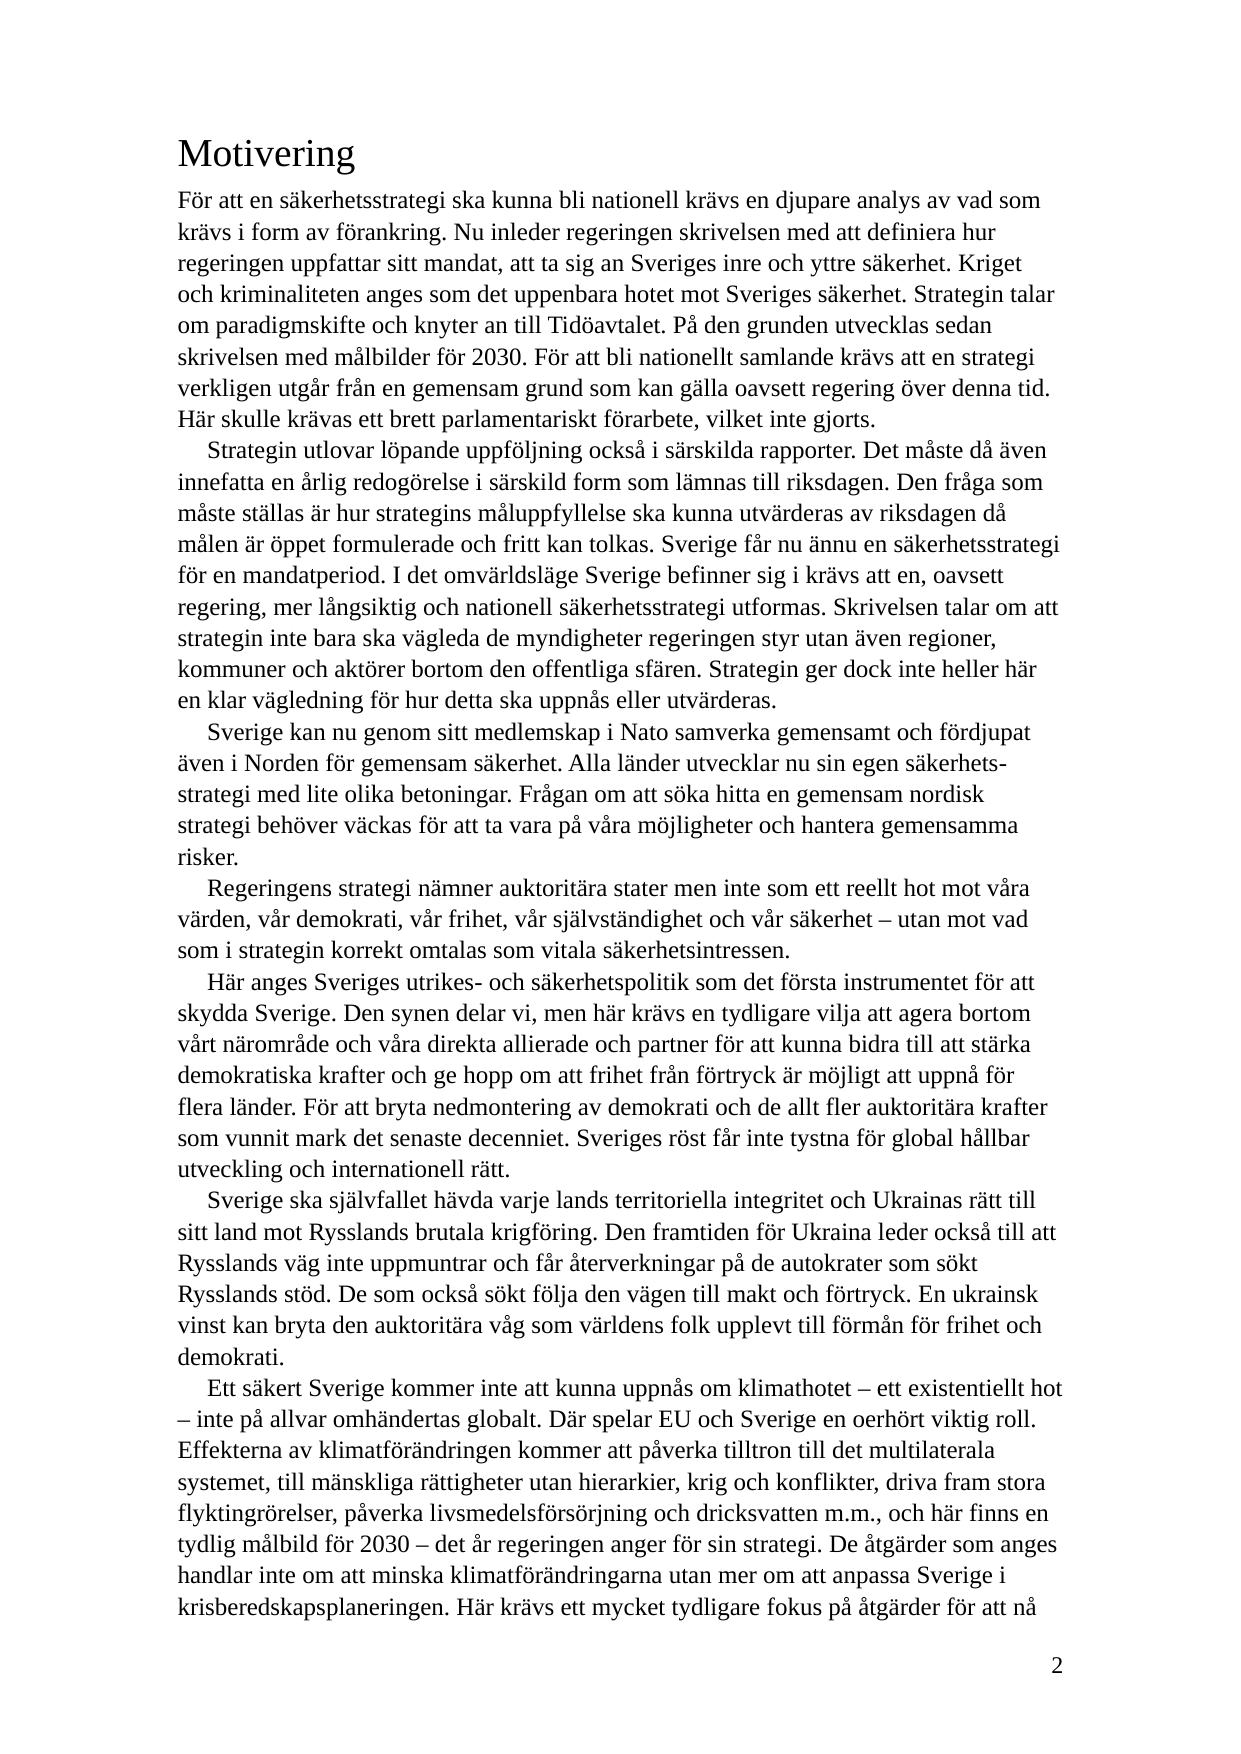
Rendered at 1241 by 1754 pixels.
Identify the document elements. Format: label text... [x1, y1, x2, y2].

text Strategin utlovar löpande uppföljning också i särskilda rapporter. Det måste då även innefatta en årlig redogörelse i särskild form som lämnas till riksdagen. Den fråga som måste ställas är hur strategins måluppfyllelse ska kunna utvärderas av riksdagen då målen är öppet formulerade och fritt kan tolkas. Sverige får nu ännu en säkerhetsstrategi för en mandatperiod. I det omvärldsläge Sverige befinner sig i krävs att en, oavsett regering, mer långsiktig och nationell säkerhetsstrategi utformas. Skrivelsen talar om att strategin inte bara ska vägleda de myndigheter regeringen styr utan även regioner, kommuner och aktörer bortom den offentliga sfären. Strategin ger dock inte heller här en klar vägledning för hur detta ska uppnås eller utvärderas. [177, 433, 1063, 714]
text Här anges Sveriges utrikes- och säkerhetspolitik som det första instrumentet för att skydda Sverige. Den synen delar vi, men här krävs en tydligare vilja att agera bortom vårt närområde och våra direkta allierade och partner för att kunna bidra till att stärka demokratiska krafter och ge hopp om att frihet från förtryck är möjligt att uppnå för flera länder. För att bryta nedmontering av demokrati och de allt fler auktoritära krafter som vunnit mark det senaste decenniet. Sveriges röst får inte tystna för global hållbar utveckling och internationell rätt. [177, 964, 1063, 1183]
text För att en säkerhetsstrategi ska kunna bli nationell krävs en djupare analys av vad som krävs i form av förankring. Nu inleder regeringen skrivelsen med att definiera hur regeringen uppfattar sitt mandat, att ta sig an Sveriges inre och yttre säkerhet. Kriget och kriminaliteten anges som det uppenbara hotet mot Sveriges säkerhet. Strategin talar om paradigmskifte och knyter an till Tidöavtalet. På den grunden utvecklas sedan skrivelsen med målbilder för 2030. För att bli nationellt samlande krävs att en strategi verkligen utgår från en gemensam grund som kan gälla oavsett regering över denna tid. Här skulle krävas ett brett parlamentariskt förarbete, vilket inte gjorts. [177, 183, 1063, 433]
text Sverige kan nu genom sitt medlemskap i Nato samverka gemensamt och fördjupat även i Norden för gemensam säkerhet. Alla länder utvecklar nu sin egen säkerhetsstrategi med lite olika betoningar. Frågan om att söka hitta en gemensam nordisk strategi behöver väckas för att ta vara på våra möjligheter och hantera gemensamma risker. [177, 714, 1063, 870]
text Regeringens strategi nämner auktoritära stater men inte som ett reellt hot mot våra värden, vår demokrati, vår frihet, vår självständighet och vår säkerhet – utan mot vad som i strategin korrekt omtalas som vitala säkerhetsintressen. [177, 870, 1063, 964]
text Sverige ska självfallet hävda varje lands territoriella integritet och Ukrainas rätt till sitt land mot Rysslands brutala krigföring. Den framtiden för Ukraina leder också till att Rysslands väg inte uppmuntrar och får återverkningar på de autokrater som sökt Rysslands stöd. De som också sökt följa den vägen till makt och förtryck. En ukrainsk vinst kan bryta den auktoritära våg som världens folk upplevt till förmån för frihet och demokrati. [177, 1183, 1063, 1370]
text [177, 1370, 1063, 1620]
